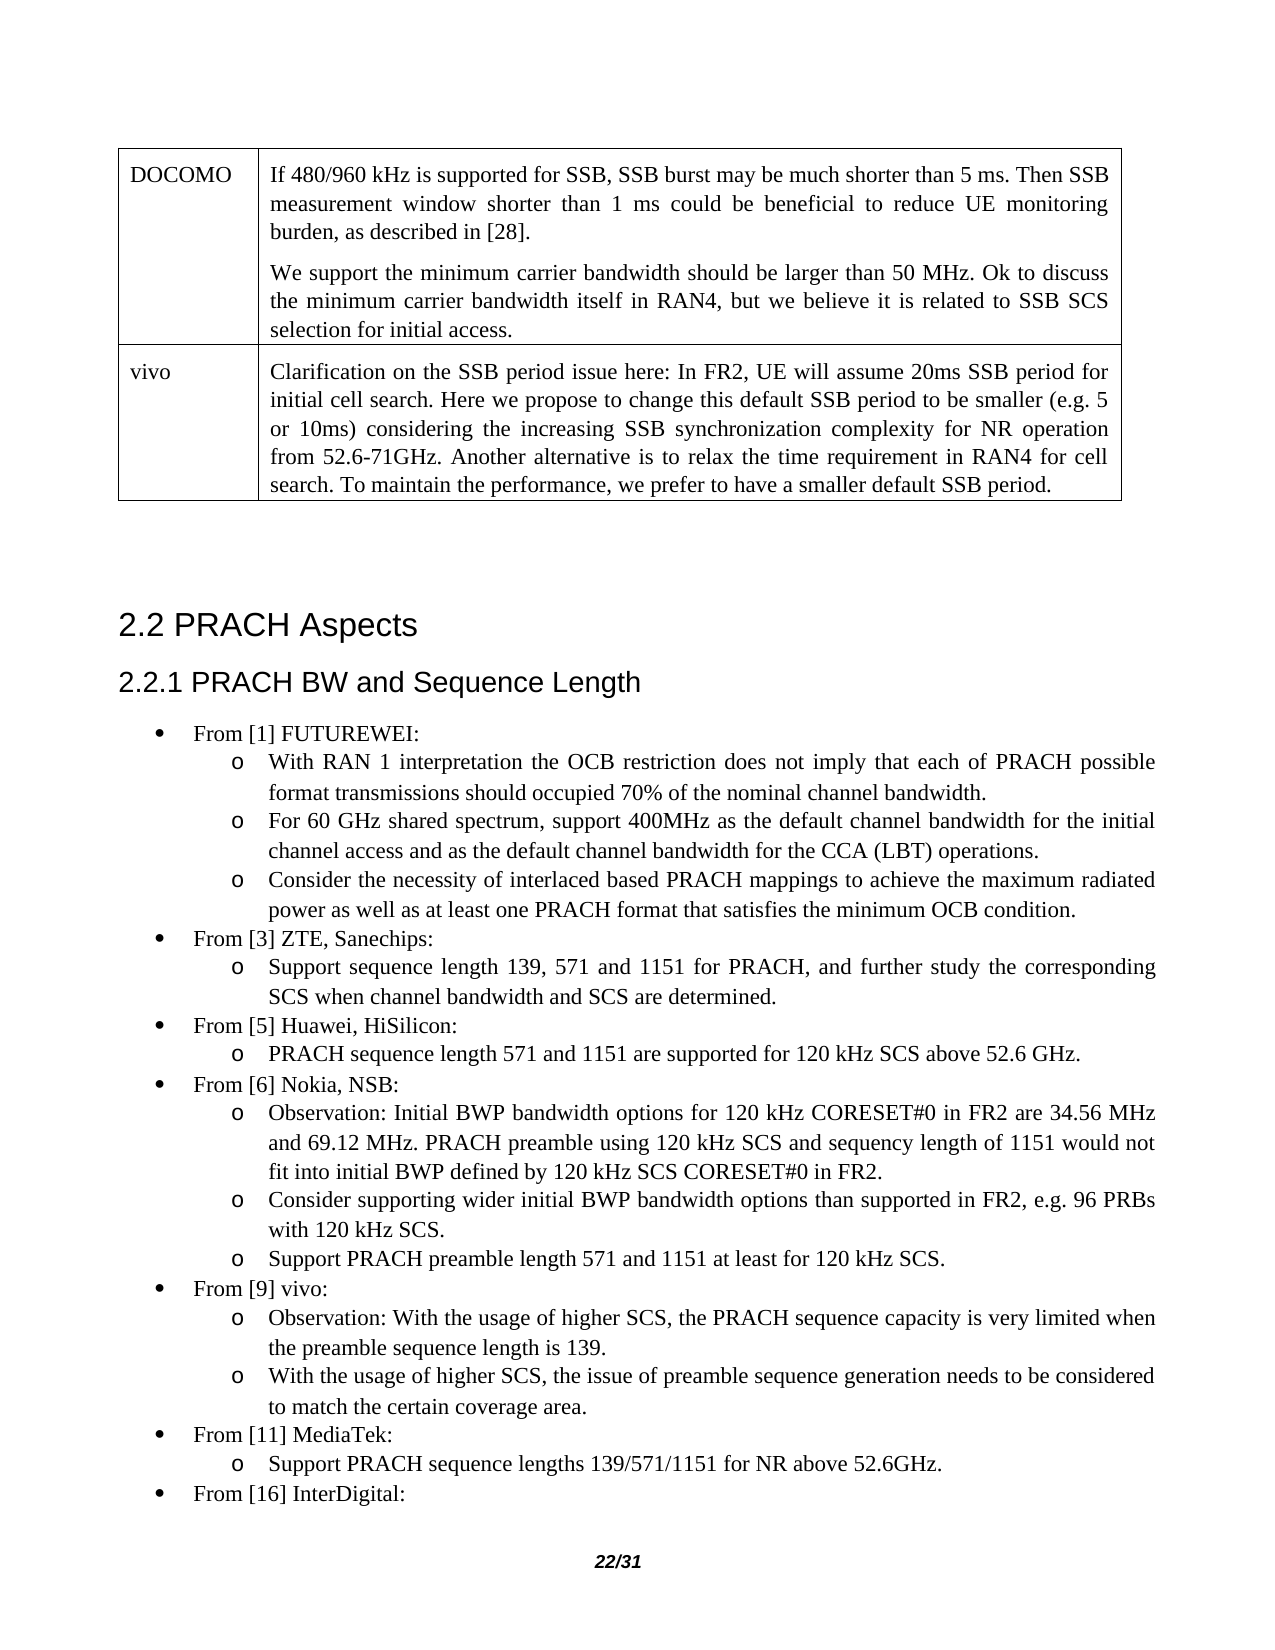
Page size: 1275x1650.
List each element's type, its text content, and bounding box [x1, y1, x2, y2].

list Support PRACH preamble length 571 and 1151 at least for 120 kHz SCS. [231, 1245, 1157, 1273]
list From [16] InterDigital: [156, 1480, 1157, 1507]
list From [6] Nokia, NSB: [156, 1071, 1157, 1097]
subtitle 2.2 PRACH Aspects [118, 605, 1157, 643]
list Observation: With the usage of higher SCS, the PRACH sequence capacity is very limited when the preamble sequence length is 139. [231, 1304, 1157, 1361]
list Consider the necessity of interlaced based PRACH mappings to achieve the maximum radiated power as well as at least one PRACH format that satisfies the minimum OCB condition. [231, 866, 1157, 922]
list From [11] MediaTek: [156, 1421, 1157, 1448]
list Observation: Initial BWP bandwidth options for 120 kHz CORESET#0 in FR2 are 34.56 MHz and 69.12 MHz. PRACH preamble using 120 kHz SCS and sequency length of 1151 would not fit into initial BWP defined by 120 kHz SCS CORESET#0 in FR2. [231, 1099, 1157, 1184]
list Consider supporting wider initial BWP bandwidth options than supported in FR2, e.g. 96 PRBs with 120 kHz SCS. [231, 1186, 1157, 1243]
subtitle 2.2.1 PRACH BW and Sequence Length [118, 665, 1157, 698]
list From [5] Huawei, HiSilicon: [156, 1012, 1157, 1038]
table_cell vivo [119, 345, 258, 500]
list Support sequence length 139, 571 and 1151 for PRACH, and further study the corresponding SCS when channel bandwidth and SCS are determined. [231, 953, 1157, 1010]
list From [3] ZTE, Sanechips: [156, 924, 1157, 951]
list With RAN 1 interpretation the OCB restriction does not imply that each of PRACH possible format transmissions should occupied 70% of the nominal channel bandwidth. [231, 748, 1157, 805]
list PRACH sequence length 571 and 1151 are supported for 120 kHz SCS above 52.6 GHz. [231, 1040, 1157, 1068]
list Support PRACH sequence lengths 139/571/1151 for NR above 52.6GHz. [231, 1450, 1157, 1478]
list From [9] vivo: [156, 1275, 1157, 1302]
list From [1] FUTUREWEI: [156, 720, 1157, 746]
list With the usage of higher SCS, the issue of preamble sequence generation needs to be considered to match the certain coverage area. [231, 1363, 1157, 1419]
table_cell DOCOMO [119, 149, 258, 344]
table_cell Clarification on the SSB period issue here: In FR2, UE will assume 20ms SSB period for initial cell search. Here we propose to change this default SSB period to be smaller (e.g. 5 or 10ms) considering the increasing SSB synchronization complexity for NR operation from 52.6-71GHz. Another alternative is to relax the time requirement in RAN4 for cell search. To maintain the performance, we prefer to have a smaller default SSB period. [259, 345, 1121, 500]
list For 60 GHz shared spectrum, support 400MHz as the default channel bandwidth for the initial channel access and as the default channel bandwidth for the CCA (LBT) operations. [231, 807, 1157, 864]
table_cell If 480/960 kHz is supported for SSB, SSB burst may be much shorter than 5 ms. Then SSB measurement window shorter than 1 ms could be beneficial to reduce UE monitoring burden, as described in [28]. We support the minimum carrier bandwidth should be larger than 50 MHz. Ok to discuss the minimum carrier bandwidth itself in RAN4, but we believe it is related to SSB SCS selection for initial access. [259, 149, 1121, 344]
